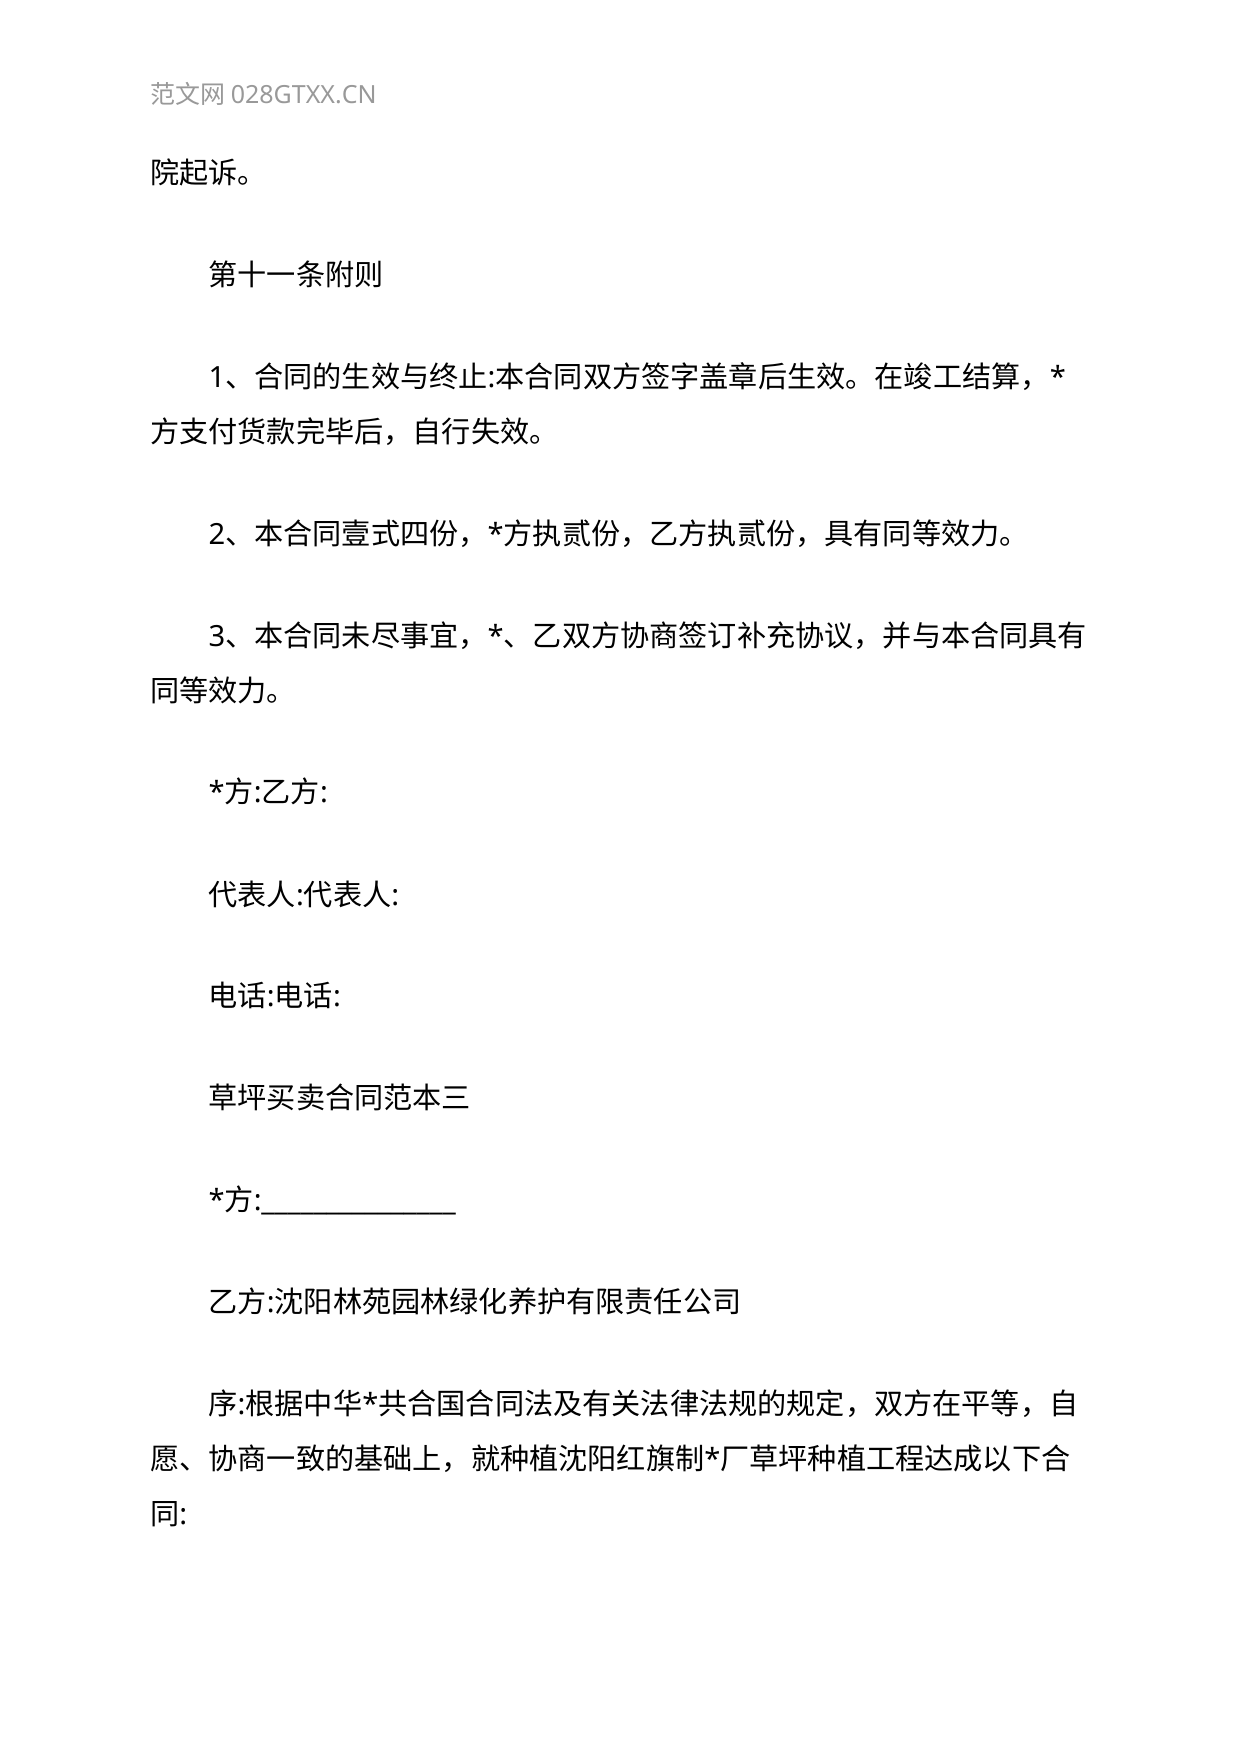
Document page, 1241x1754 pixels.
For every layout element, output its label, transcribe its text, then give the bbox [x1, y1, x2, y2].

text 代表人:代表人: [150, 871, 1090, 913]
text 3、本合同未尽事宜，*、乙双方协商签订补充协议，并与本合同具有同等效力。 [150, 612, 1090, 709]
text 第十一条附则 [150, 252, 1090, 294]
text 1、合同的生效与终止:本合同双方签字盖章后生效。在竣工结算，*方支付货款完毕后，自行失效。 [150, 353, 1090, 451]
text 电话:电话: [150, 973, 1090, 1015]
text 草坪买卖合同范本三 [150, 1075, 1090, 1117]
text 乙方:沈阳林苑园林绿化养护有限责任公司 [150, 1279, 1090, 1321]
text *方:_______________ [150, 1177, 1090, 1219]
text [150, 150, 1090, 192]
text 序:根据中华*共合国合同法及有关法律法规的规定，双方在平等，自愿、协商一致的基础上，就种植沈阳红旗制*厂草坪种植工程达成以下合同: [150, 1381, 1090, 1533]
text *方:乙方: [150, 769, 1090, 811]
text 2、本合同壹式四份，*方执贰份，乙方执贰份，具有同等效力。 [150, 510, 1090, 553]
